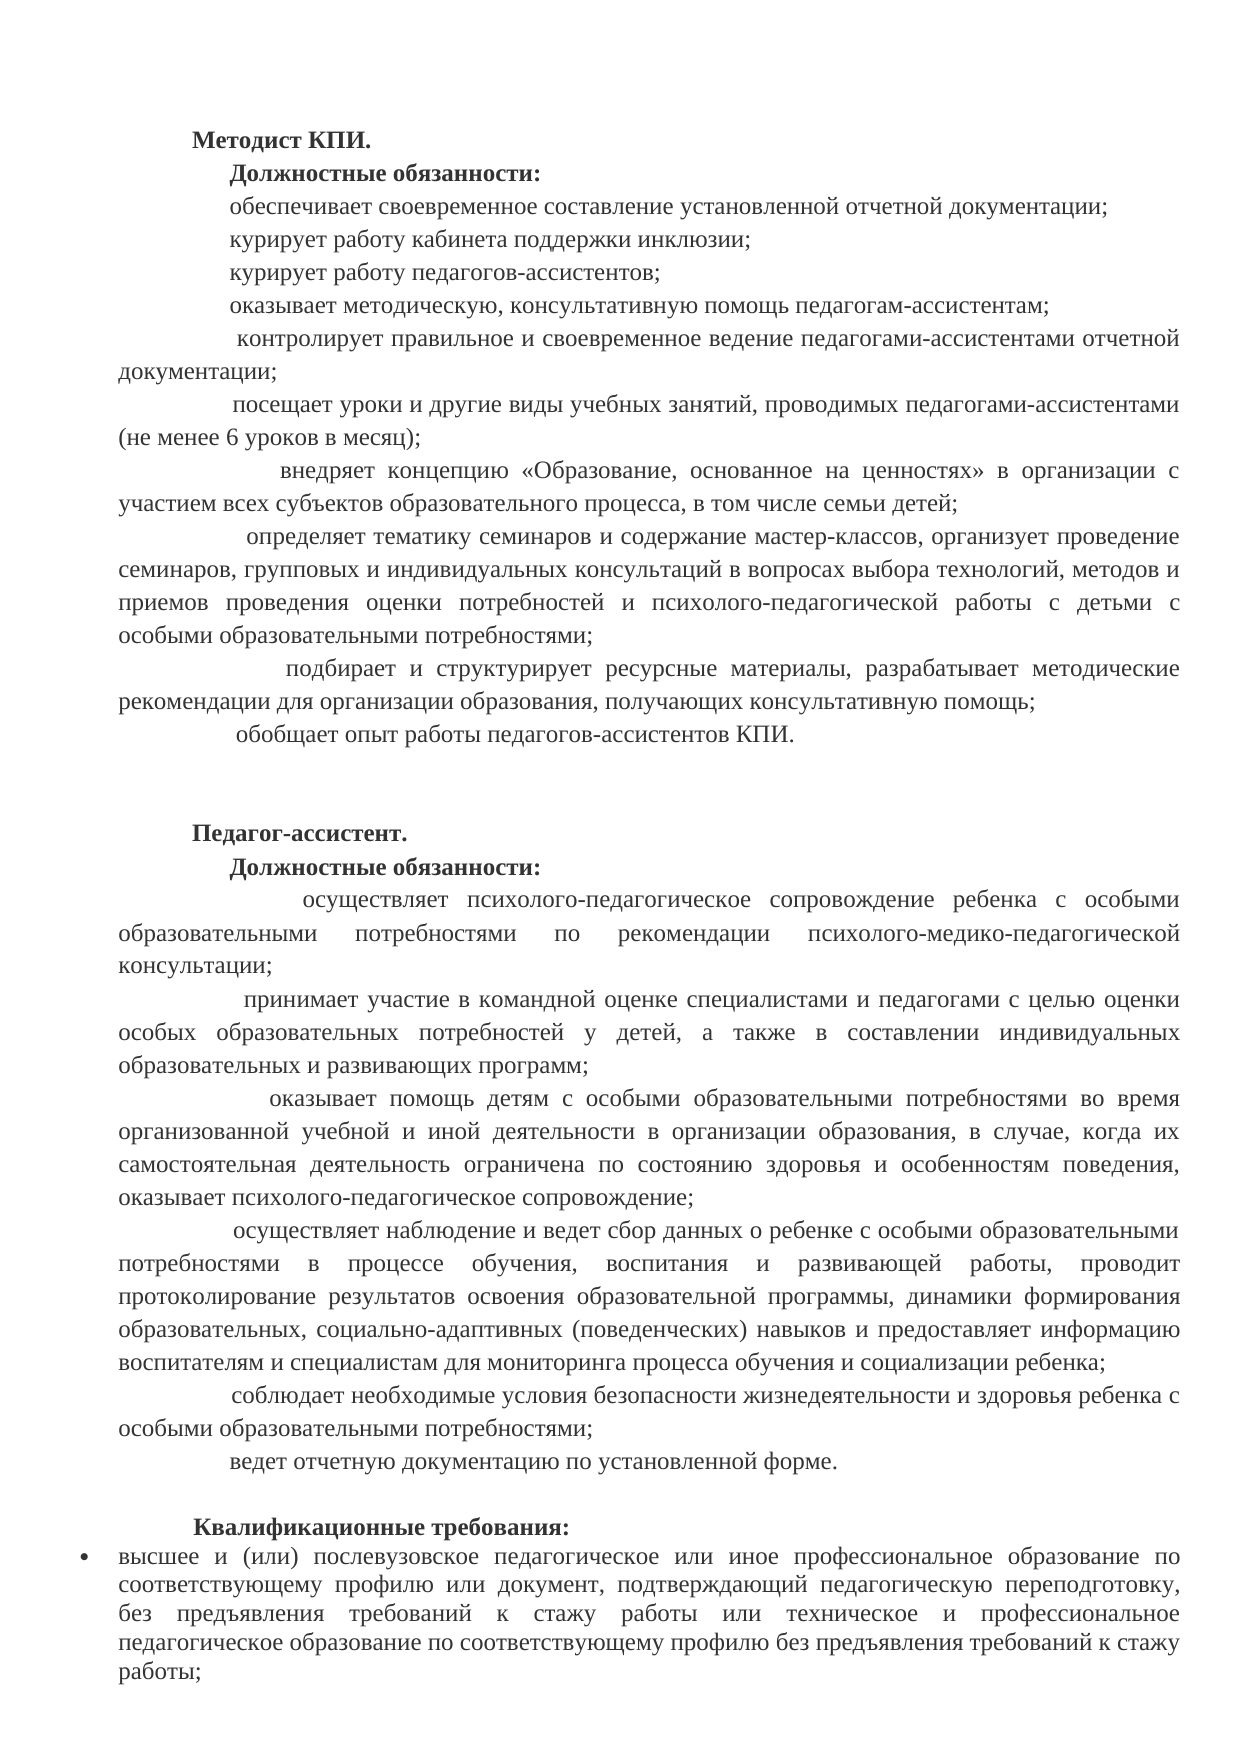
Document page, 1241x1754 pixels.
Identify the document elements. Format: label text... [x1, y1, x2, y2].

text определяет тематику семинаров и содержание мастер-классов, организует проведение семинаров, групповых и индивидуальных консультаций в вопросах выбора технологий, методов и приемов проведения оценки потребностей и психолого-педагогической работы с детьми с особыми образовательными потребностями; [118, 521, 1181, 649]
text соблюдает необходимые условия безопасности жизнедеятельности и здоровья ребенка с особыми образовательными потребностями; [118, 1380, 1181, 1442]
text подбирает и структурирует ресурсные материалы, разрабатывает методические рекомендации для организации образования, получающих консультативную помощь; [118, 653, 1181, 715]
list высшее и (или) послевузовское педагогическое или иное профессиональное образование по соответствующему профилю или документ, подтверждающий педагогическую переподготовку, без предъявления требований к стажу работы или техническое и профессиональное педагогическое образование по соответствующему профилю без предъявления требований к стажу работы; [81, 1541, 1181, 1684]
text Должностные обязанности: [118, 158, 1181, 187]
text Методист КПИ. [118, 125, 1181, 154]
text посещает уроки и другие виды учебных занятий, проводимых педагогами-ассистентами (не менее 6 уроков в месяц); [118, 389, 1181, 451]
text принимает участие в командной оценке специалистами и педагогами с целью оценки особых образовательных потребностей у детей, а также в составлении индивидуальных образовательных и развивающих программ; [118, 984, 1181, 1078]
list Квалификационные требования: [193, 1512, 1181, 1541]
text осуществляет психолого-педагогическое сопровождение ребенка с особыми образовательными потребностями по рекомендации психолого-медико-педагогической консультации; [118, 884, 1181, 979]
text оказывает методическую, консультативную помощь педагогам-ассистентам; [118, 290, 1181, 319]
text контролирует правильное и своевременное ведение педагогами-ассистентами отчетной документации; [118, 323, 1181, 385]
text оказывает помощь детям с особыми образовательными потребностями во время организованной учебной и иной деятельности в организации образования, в случае, когда их самостоятельная деятельность ограничена по состоянию здоровья и особенностям поведения, оказывает психолого-педагогическое сопровождение; [118, 1083, 1181, 1211]
text ведет отчетную документацию по установленной форме. [118, 1446, 1181, 1475]
text обеспечивает своевременное составление установленной отчетной документации; [192, 191, 1181, 220]
text курирует работу педагогов-ассистентов; [118, 257, 1181, 286]
text осуществляет наблюдение и ведет сбор данных о ребенке с особыми образовательными потребностями в процессе обучения, воспитания и развивающей работы, проводит протоколирование результатов освоения образовательной программы, динамики формирования образовательных, социально-адаптивных (поведенческих) навыков и предоставляет информацию воспитателям и специалистам для мониторинга процесса обучения и социализации ребенка; [118, 1215, 1181, 1376]
text Должностные обязанности: [118, 852, 1181, 880]
text обобщает опыт работы педагогов-ассистентов КПИ. [118, 719, 1181, 748]
text Педагог-ассистент. [118, 818, 1181, 847]
text курирует работу кабинета поддержки инклюзии; [118, 224, 1181, 253]
text внедряет концепцию «Образование, основанное на ценностях» в организации с участием всех субъектов образовательного процесса, в том числе семьи детей; [118, 455, 1181, 517]
